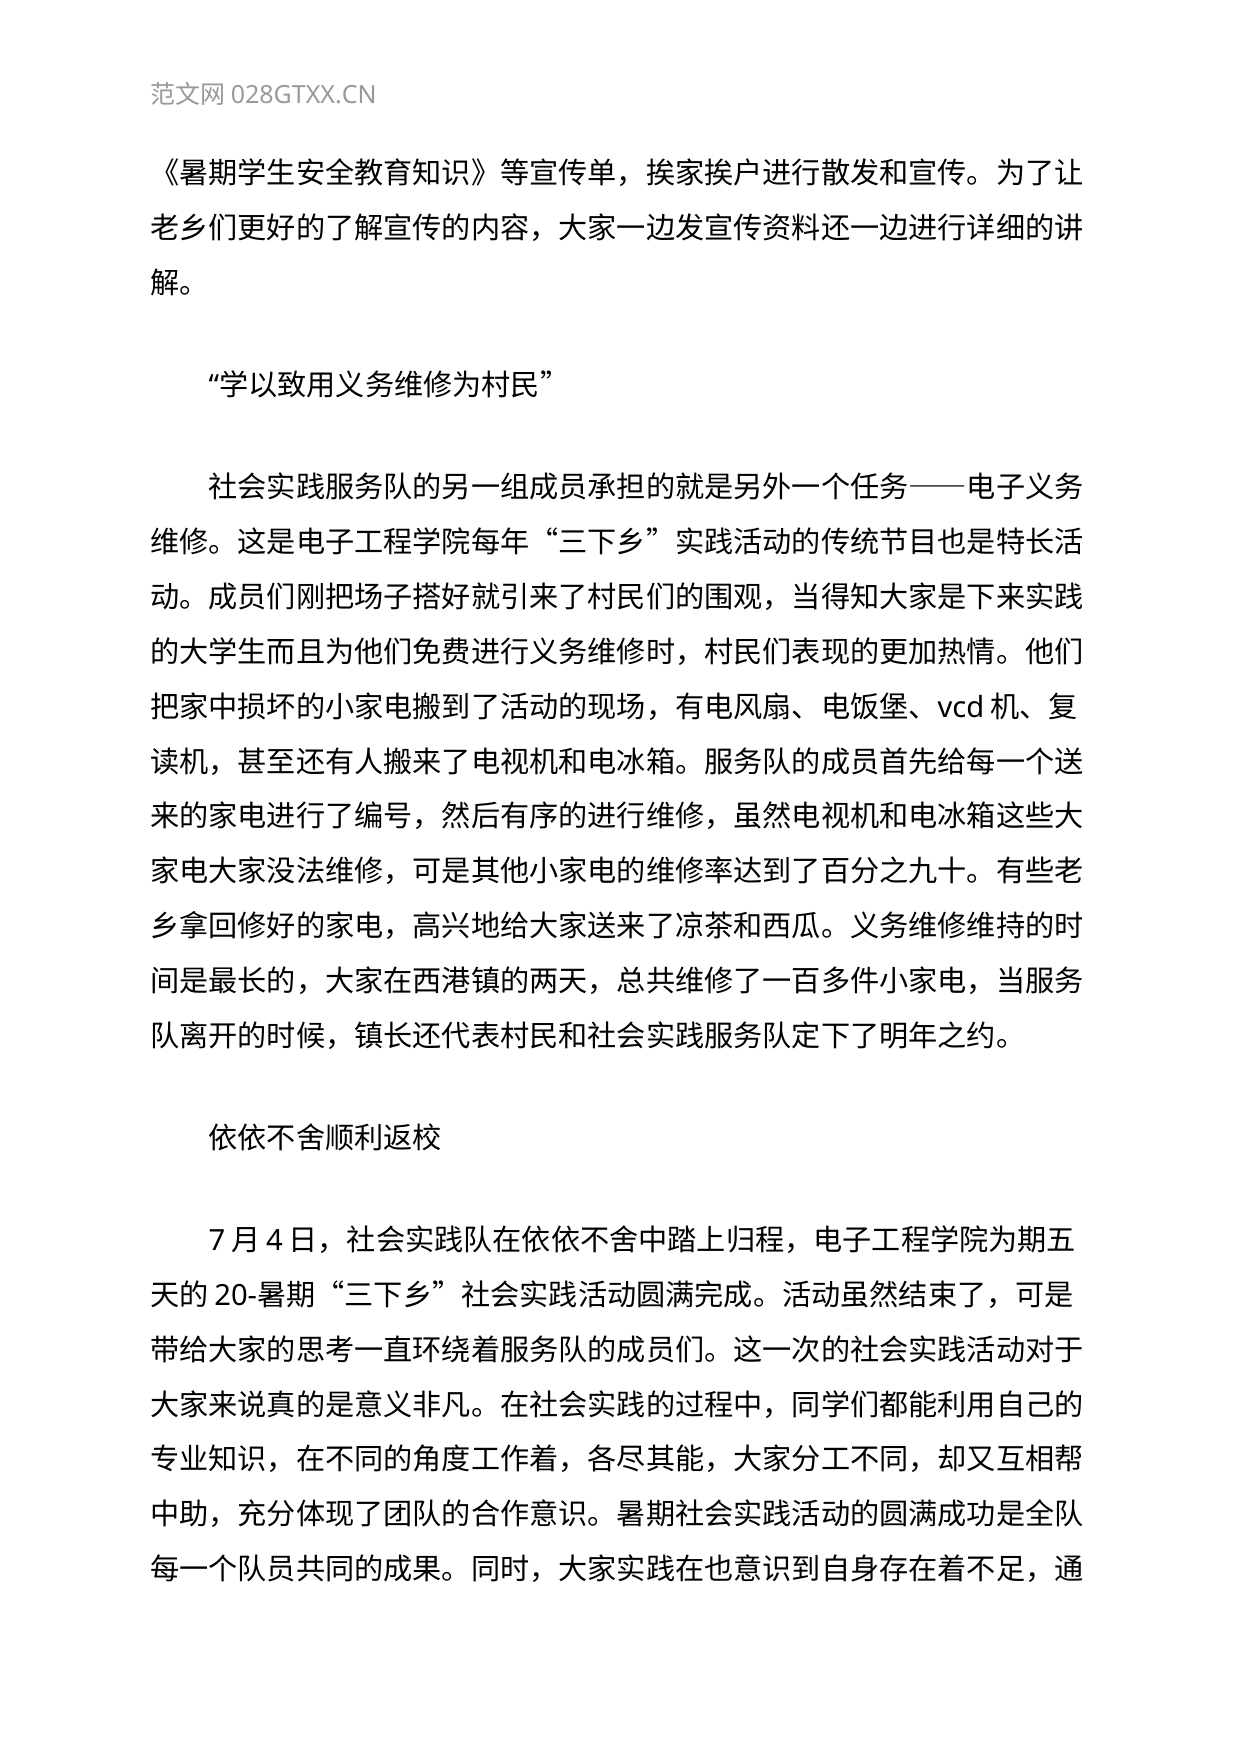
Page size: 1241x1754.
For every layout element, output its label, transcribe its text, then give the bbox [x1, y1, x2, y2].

text “学以致用义务维修为村民” [150, 362, 1090, 404]
text 依依不舍顺利返校 [150, 1114, 1090, 1157]
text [150, 1216, 1090, 1588]
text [150, 150, 1090, 302]
text 社会实践服务队的另一组成员承担的就是另外一个任务——电子义务维修。这是电子工程学院每年“三下乡”实践活动的传统节目也是特长活动。成员们刚把场子搭好就引来了村民们的围观，当得知大家是下来实践的大学生而且为他们免费进行义务维修时，村民们表现的更加热情。他们把家中损坏的小家电搬到了活动的现场，有电风扇、电饭堡、vcd机、复读机，甚至还有人搬来了电视机和电冰箱。服务队的成员首先给每一个送来的家电进行了编号，然后有序的进行维修，虽然电视机和电冰箱这些大家电大家没法维修，可是其他小家电的维修率达到了百分之九十。有些老乡拿回修好的家电，高兴地给大家送来了凉茶和西瓜。义务维修维持的时间是最长的，大家在西港镇的两天，总共维修了一百多件小家电，当服务队离开的时候，镇长还代表村民和社会实践服务队定下了明年之约。 [150, 463, 1090, 1055]
